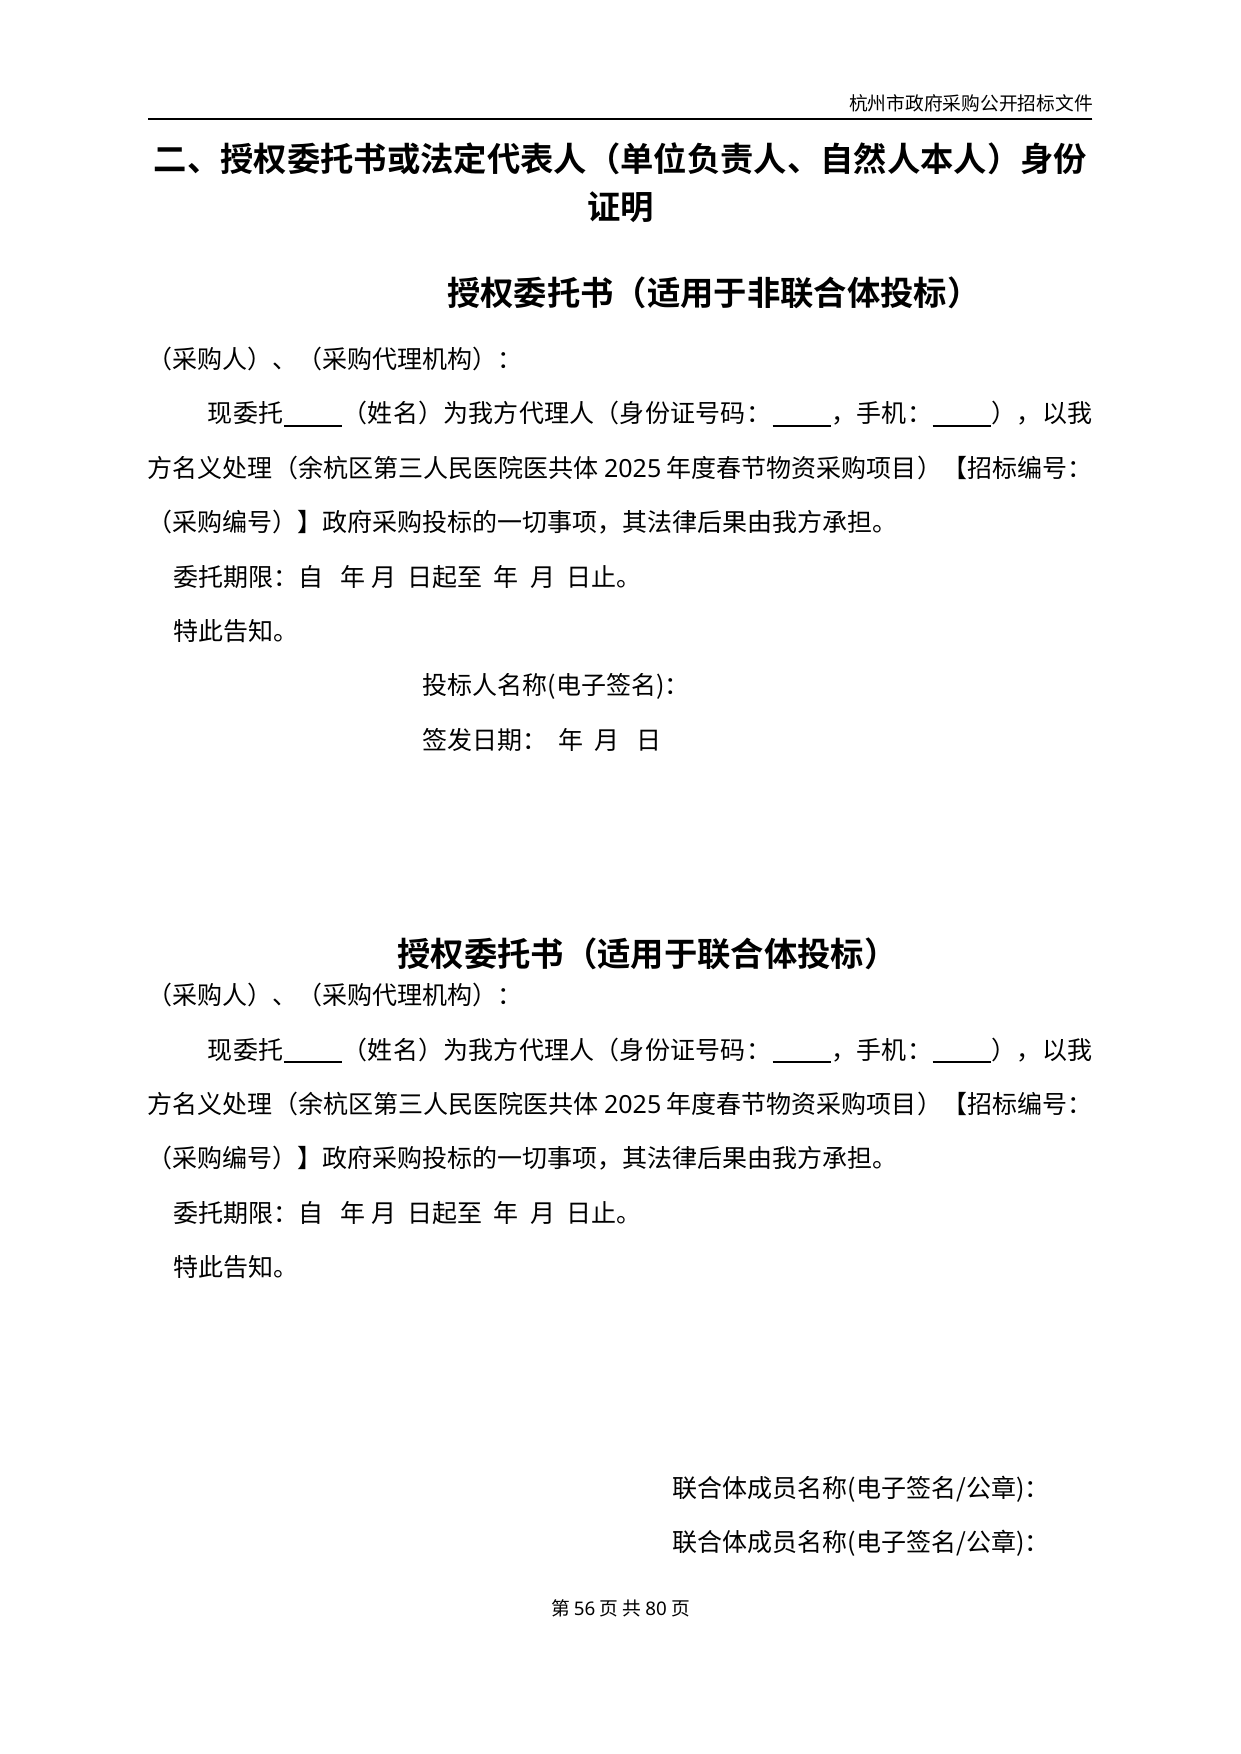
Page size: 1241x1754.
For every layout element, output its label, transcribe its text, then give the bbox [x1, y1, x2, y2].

text 现委托 （姓名）为我方代理人（身份证号码： ，手机： ），以我方名义处理（余杭区第三人民医院医共体2025年度春节物资采购项目）【招标编号：（采购编号）】政府采购投标的一切事项，其法律后果由我方承担。 [148, 394, 1092, 539]
text 委托期限：自 年 月 日起至 年 月 日止。 [148, 557, 1092, 593]
text 授权委托书（适用于联合体投标） [148, 928, 1092, 976]
text 现委托 （姓名）为我方代理人（身份证号码： ，手机： ），以我方名义处理（余杭区第三人民医院医共体2025年度春节物资采购项目）【招标编号：（采购编号）】政府采购投标的一切事项，其法律后果由我方承担。 [148, 1030, 1092, 1175]
text 联合体成员名称(电子签名/公章)： [148, 1522, 1092, 1559]
text 签发日期： 年 月 日 [148, 720, 1092, 756]
text （采购人）、（采购代理机构）： [148, 976, 1092, 1012]
text 特此告知。 [148, 1248, 1092, 1284]
text （采购人）、（采购代理机构）： [148, 339, 1092, 376]
text 联合体成员名称(电子签名/公章)： [148, 1468, 1092, 1504]
text 投标人名称(电子签名)： [148, 666, 1092, 702]
text 特此告知。 [148, 611, 1092, 648]
text 二、授权委托书或法定代表人（单位负责人、自然人本人）身份证明 [148, 133, 1092, 229]
text 授权委托书（适用于非联合体投标） [148, 267, 1092, 315]
text 委托期限：自 年 月 日起至 年 月 日止。 [148, 1193, 1092, 1229]
